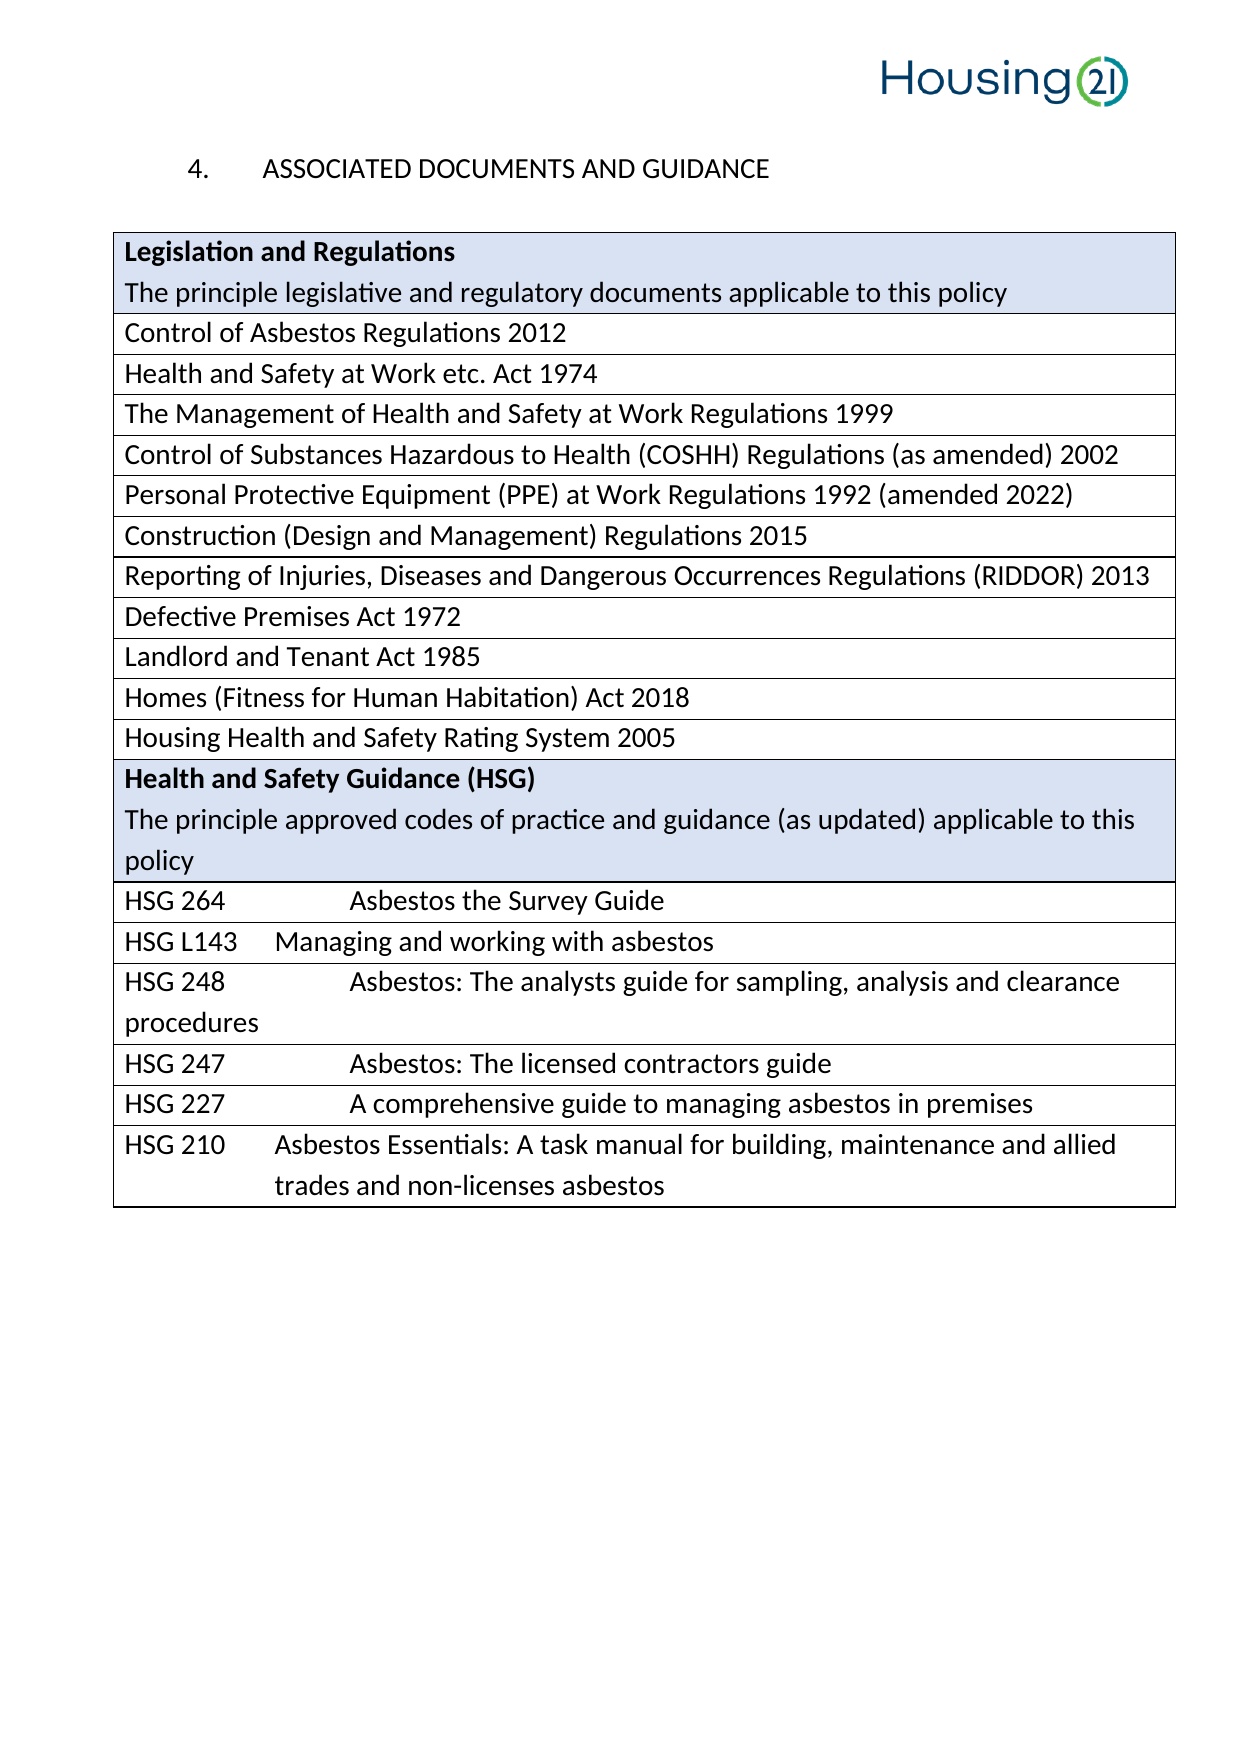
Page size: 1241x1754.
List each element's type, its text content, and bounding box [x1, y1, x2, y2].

table_cell HSG 264 Asbestos the Survey Guide [114, 883, 1175, 922]
table_cell Homes (Fitness for Human Habitation) Act 2018 [114, 679, 1175, 718]
table_cell HSG 227 A comprehensive guide to managing asbestos in premises [114, 1086, 1175, 1125]
table_header Legislation and Regulations The principle legislative and regulatory documents applicable to this policy [114, 233, 1175, 313]
table_cell Landlord and Tenant Act 1985 [114, 639, 1175, 678]
table_cell Construction (Design and Management) Regulations 2015 [114, 517, 1175, 556]
table_cell Control of Asbestos Regulations 2012 [114, 314, 1175, 354]
table_cell Defective Premises Act 1972 [114, 598, 1175, 637]
table_cell The Management of Health and Safety at Work Regulations 1999 [114, 395, 1175, 435]
text 4. ASSOCIATED DOCUMENTS AND GUIDANCE [112, 150, 1128, 186]
picture [880, 55, 1130, 107]
table_cell Personal Protective Equipment (PPE) at Work Regulations 1992 (amended 2022) [114, 476, 1175, 516]
table_cell Health and Safety at Work etc. Act 1974 [114, 355, 1175, 394]
table_cell Health and Safety Guidance (HSG) The principle approved codes of practice and guidance (as updated) applicable to this policy [114, 760, 1175, 881]
table_cell Reporting of Injuries, Diseases and Dangerous Occurrences Regulations (RIDDOR) 2013 [114, 558, 1175, 597]
table_cell HSG 248 Asbestos: The analysts guide for sampling, analysis and clearance procedures [114, 964, 1175, 1044]
table_cell Control of Substances Hazardous to Health (COSHH) Regulations (as amended) 2002 [114, 436, 1175, 475]
table_cell HSG 210 Asbestos Essentials: A task manual for building, maintenance and allied trades and non-licenses asbestos [114, 1126, 1175, 1206]
table_cell HSG 247 Asbestos: The licensed contractors guide [114, 1045, 1175, 1084]
table_cell HSG L143 Managing and working with asbestos [114, 923, 1175, 962]
table_cell Housing Health and Safety Rating System 2005 [114, 720, 1175, 759]
